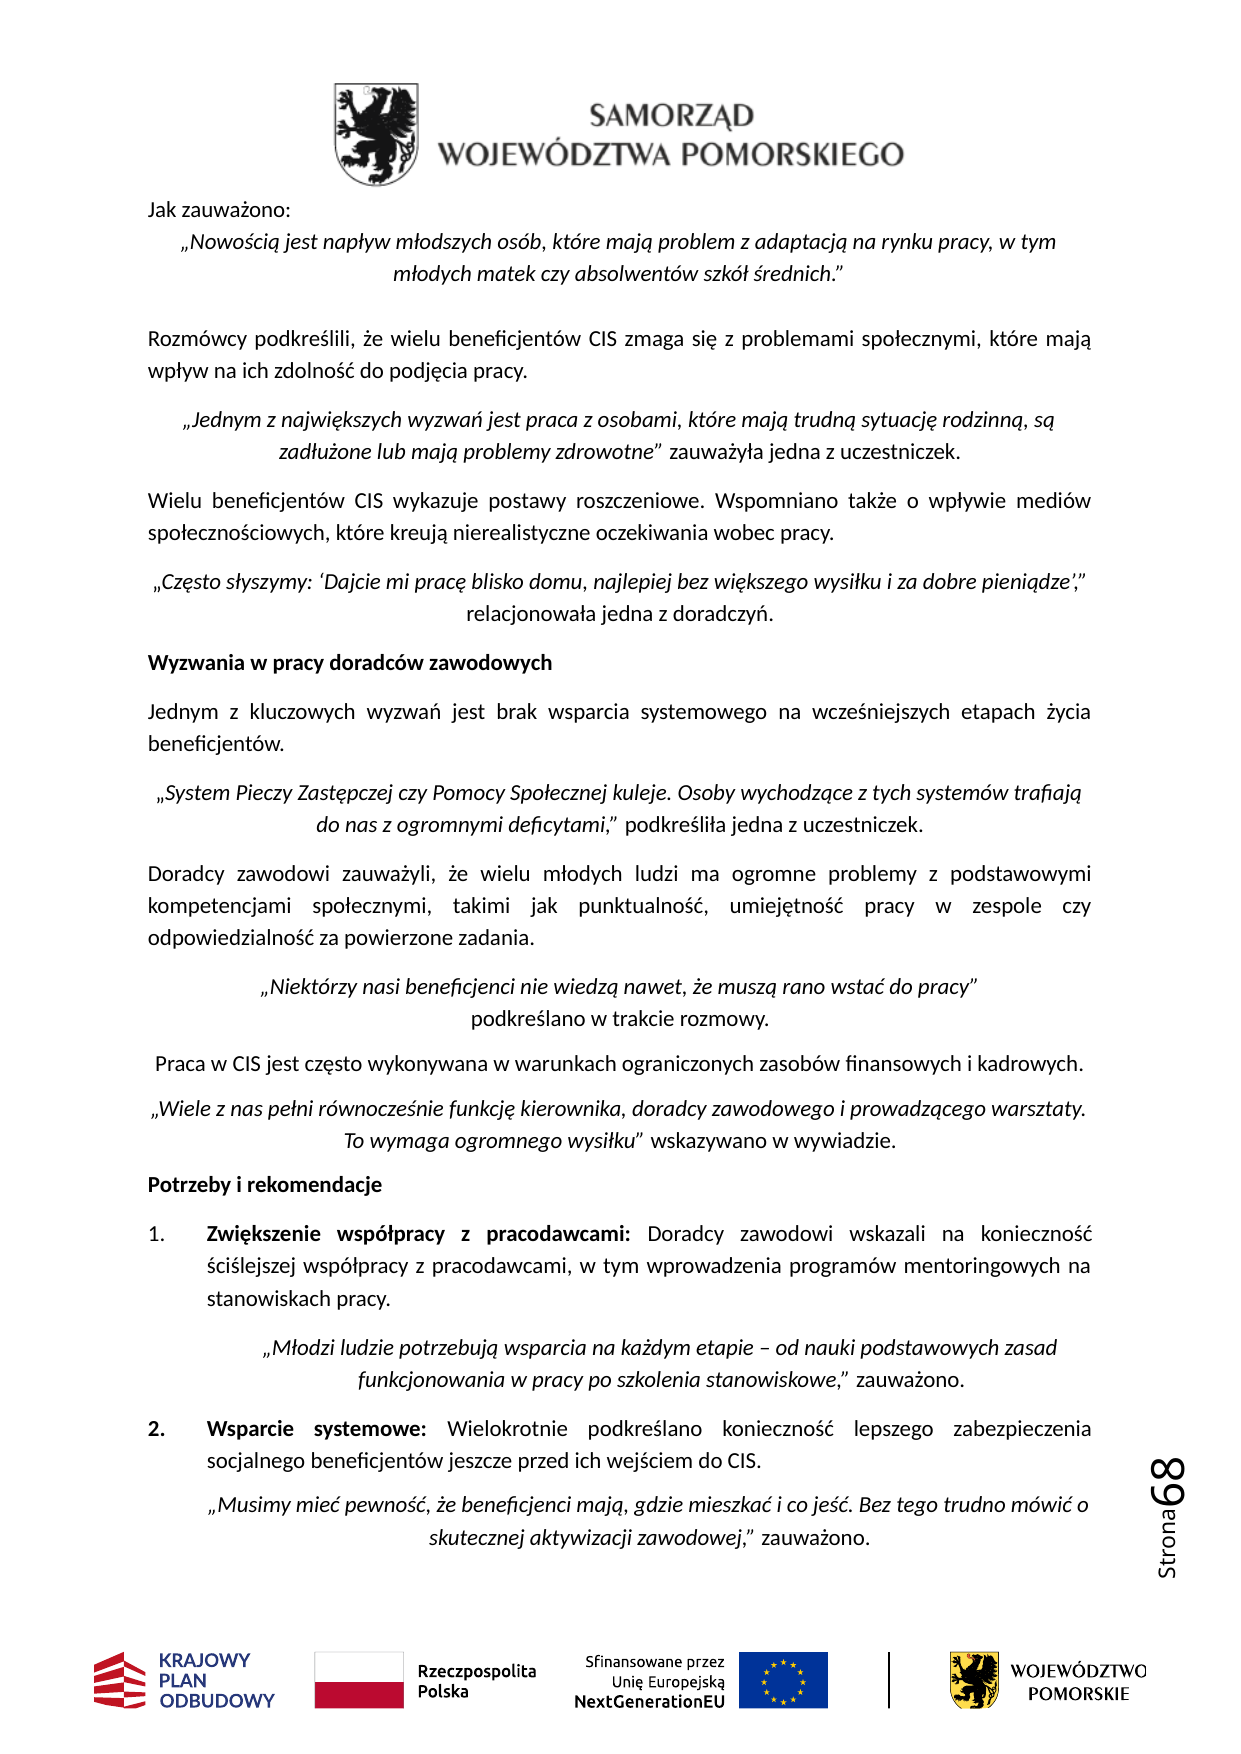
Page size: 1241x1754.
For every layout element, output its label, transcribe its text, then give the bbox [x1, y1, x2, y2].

text „Nowością jest napływ młodszych osób, które mają problem z adaptacją na rynku pracy, w tym młodych matek czy absolwentów szkół średnich.” [148, 227, 1093, 287]
text Rozmówcy podkreślili, że wielu beneficjentów CIS zmaga się z problemami społecznymi, które mają wpływ na ich zdolność do podjęcia pracy. [148, 324, 1093, 384]
text Potrzeby i rekomendacje [148, 1171, 1093, 1198]
picture [326, 73, 915, 195]
list Zwiększenie współpracy z pracodawcami: Doradcy zawodowi wskazali na konieczność ściślejszej współpracy z pracodawcami, w tym wprowadzenia programów mentoringowych na stanowiskach pracy. [148, 1219, 1093, 1312]
list „Musimy mieć pewność, że beneficjenci mają, gdzie mieszkać i co jeść. Bez tego trudno mówić o skutecznej aktywizacji zawodowej,” zauważono. [207, 1491, 1093, 1551]
text „Wiele z nas pełni równocześnie funkcję kierownika, doradcy zawodowego i prowadzącego warsztaty. To wymaga ogromnego wysiłku” wskazywano w wywiadzie. [148, 1094, 1093, 1154]
list Wsparcie systemowe: Wielokrotnie podkreślano konieczność lepszego zabezpieczenia socjalnego beneficjentów jeszcze przed ich wejściem do CIS. [148, 1414, 1093, 1474]
text „Jednym z największych wyzwań jest praca z osobami, które mają trudną sytuację rodzinną, są zadłużone lub mają problemy zdrowotne” zauważyła jedna z uczestniczek. [148, 405, 1093, 465]
text Jak zauważono: [148, 195, 1093, 223]
text Wielu beneficjentów CIS wykazuje postawy roszczeniowe. Wspomniano także o wpływie mediów społecznościowych, które kreują nierealistyczne oczekiwania wobec pracy. [148, 486, 1093, 546]
text podkreślano w trakcie rozmowy. [148, 1004, 1093, 1032]
text Praca w CIS jest często wykonywana w warunkach ograniczonych zasobów finansowych i kadrowych. [148, 1049, 1093, 1077]
text „Niektórzy nasi beneficjenci nie wiedzą nawet, że muszą rano wstać do pracy” [148, 972, 1093, 1000]
text „System Pieczy Zastępczej czy Pomocy Społecznej kuleje. Osoby wychodzące z tych systemów trafiają do nas z ogromnymi deficytami,” podkreśliła jedna z uczestniczek. [148, 778, 1093, 838]
text „Często słyszymy: ‘Dajcie mi pracę blisko domu, najlepiej bez większego wysiłku i za dobre pieniądze’,” relacjonowała jedna z doradczyń. [148, 567, 1093, 627]
text „Młodzi ludzie potrzebują wsparcia na każdym etapie – od nauki podstawowych zasad funkcjonowania w pracy po szkolenia stanowiskowe,” zauważono. [230, 1333, 1093, 1393]
text Doradcy zawodowi zauważyli, że wielu młodych ludzi ma ogromne problemy z podstawowymi kompetencjami społecznymi, takimi jak punktualność, umiejętność pracy w zespole czy odpowiedzialność za powierzone zadania. [148, 859, 1093, 951]
text Wyzwania w pracy doradców zawodowych [148, 648, 1093, 676]
text Jednym z kluczowych wyzwań jest brak wsparcia systemowego na wcześniejszych etapach życia beneficjentów. [148, 697, 1093, 757]
